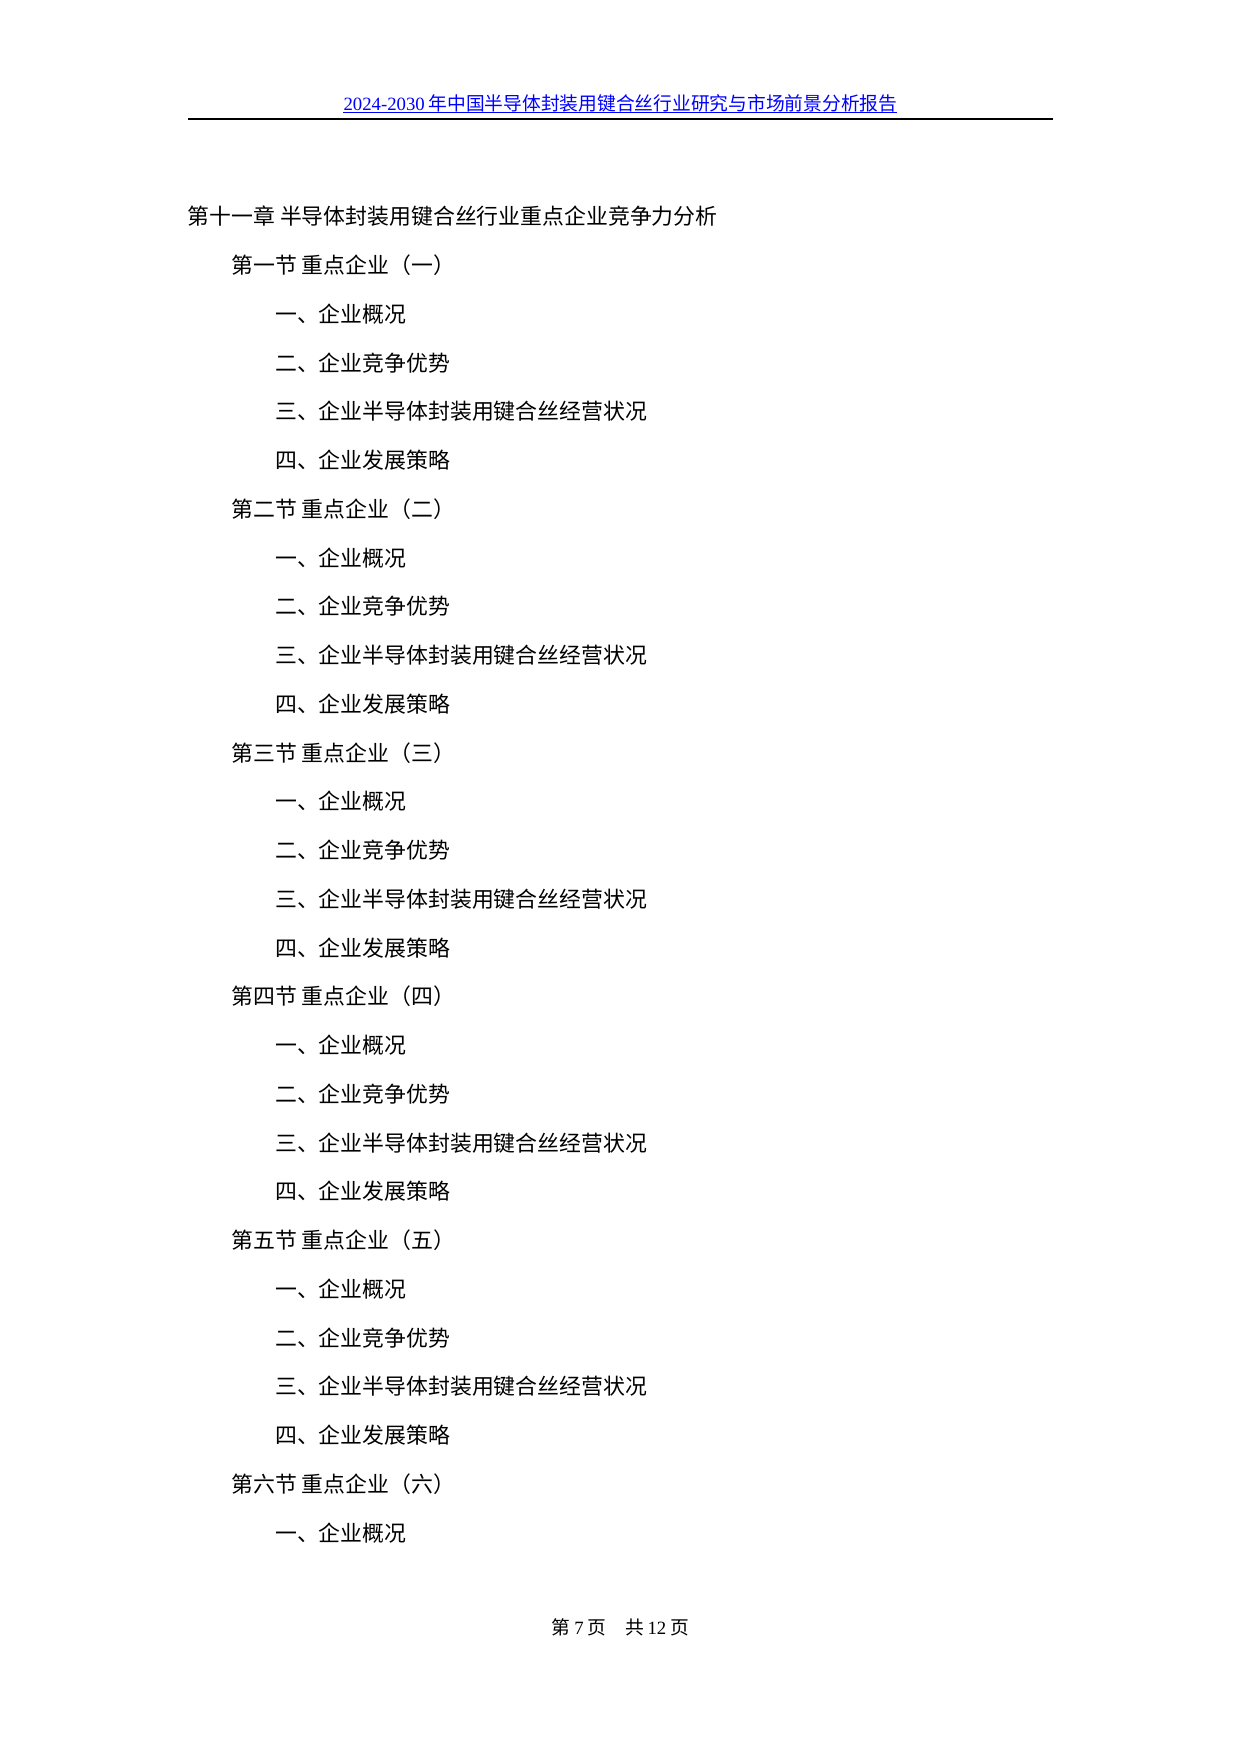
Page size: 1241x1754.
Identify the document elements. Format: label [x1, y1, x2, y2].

text [187, 150, 1053, 1548]
